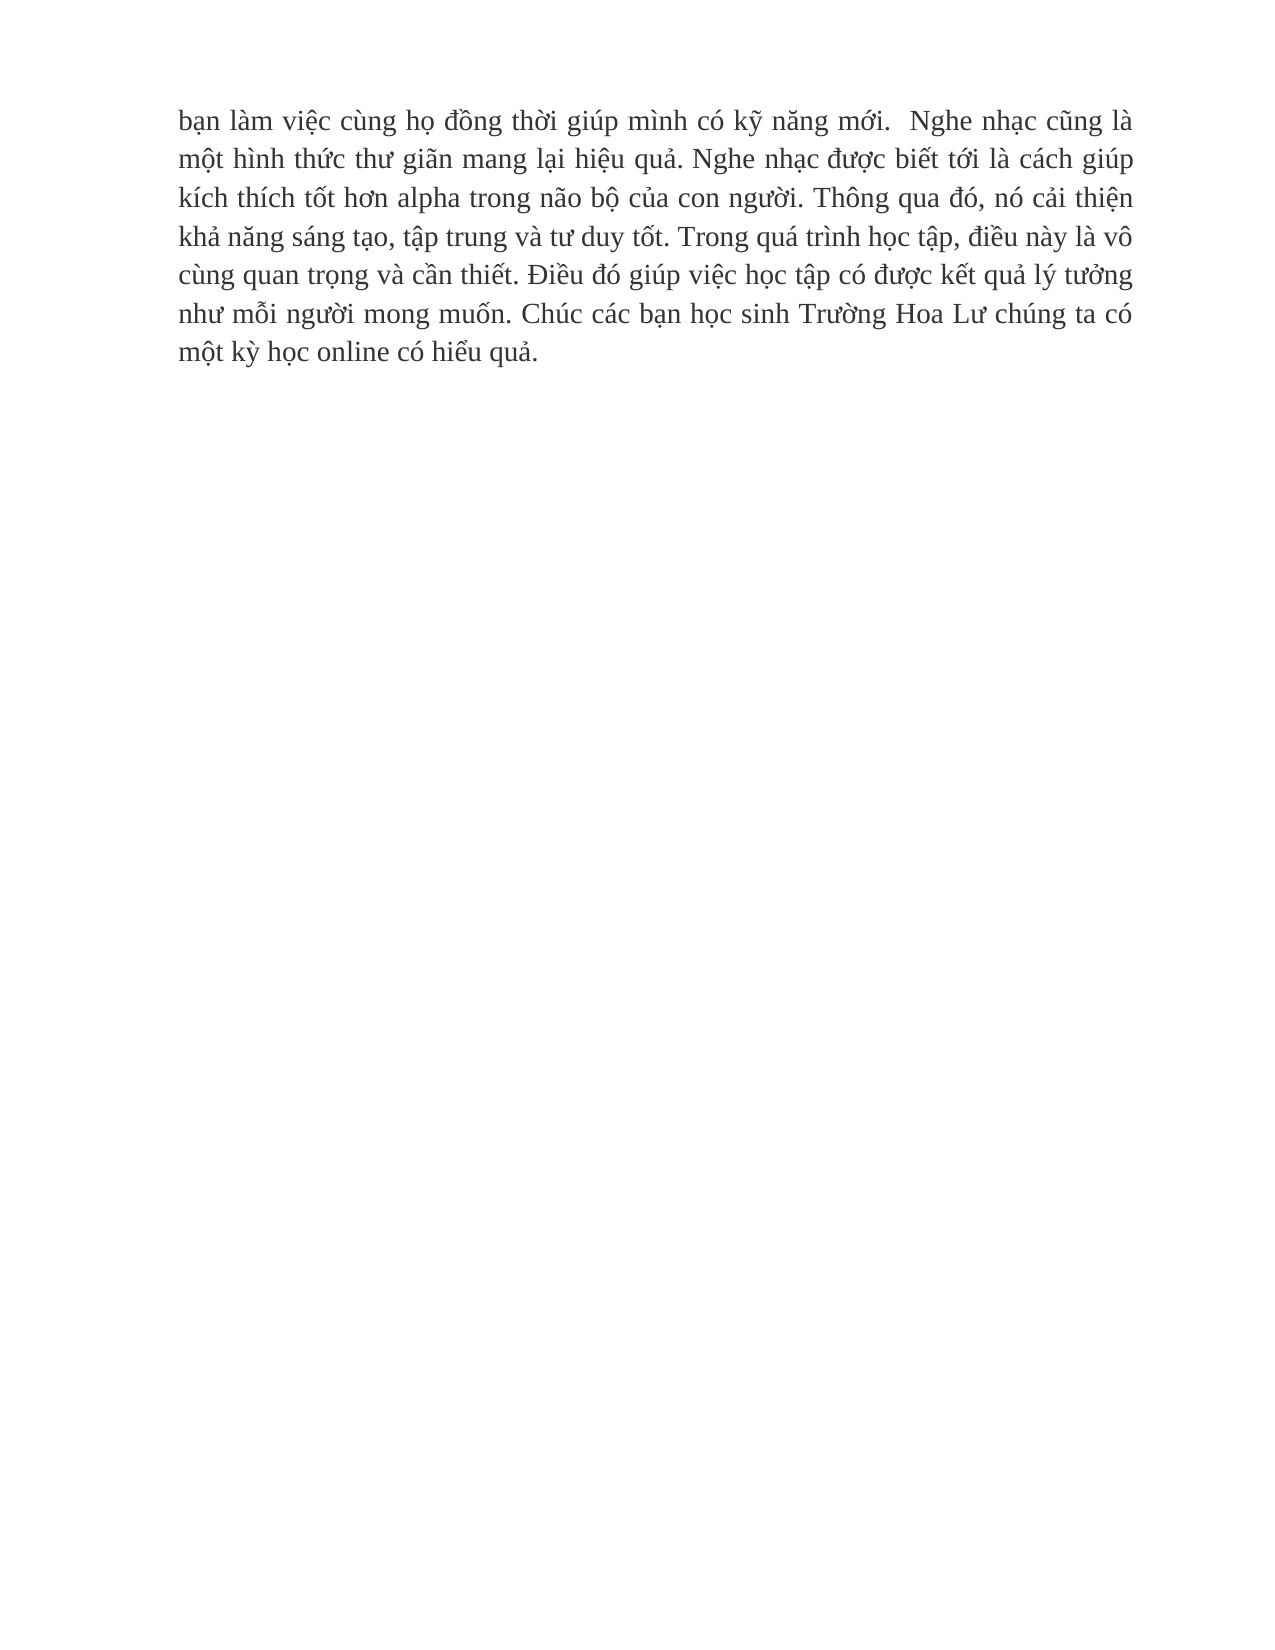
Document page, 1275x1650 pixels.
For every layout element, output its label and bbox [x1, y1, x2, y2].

text [178, 103, 1134, 368]
